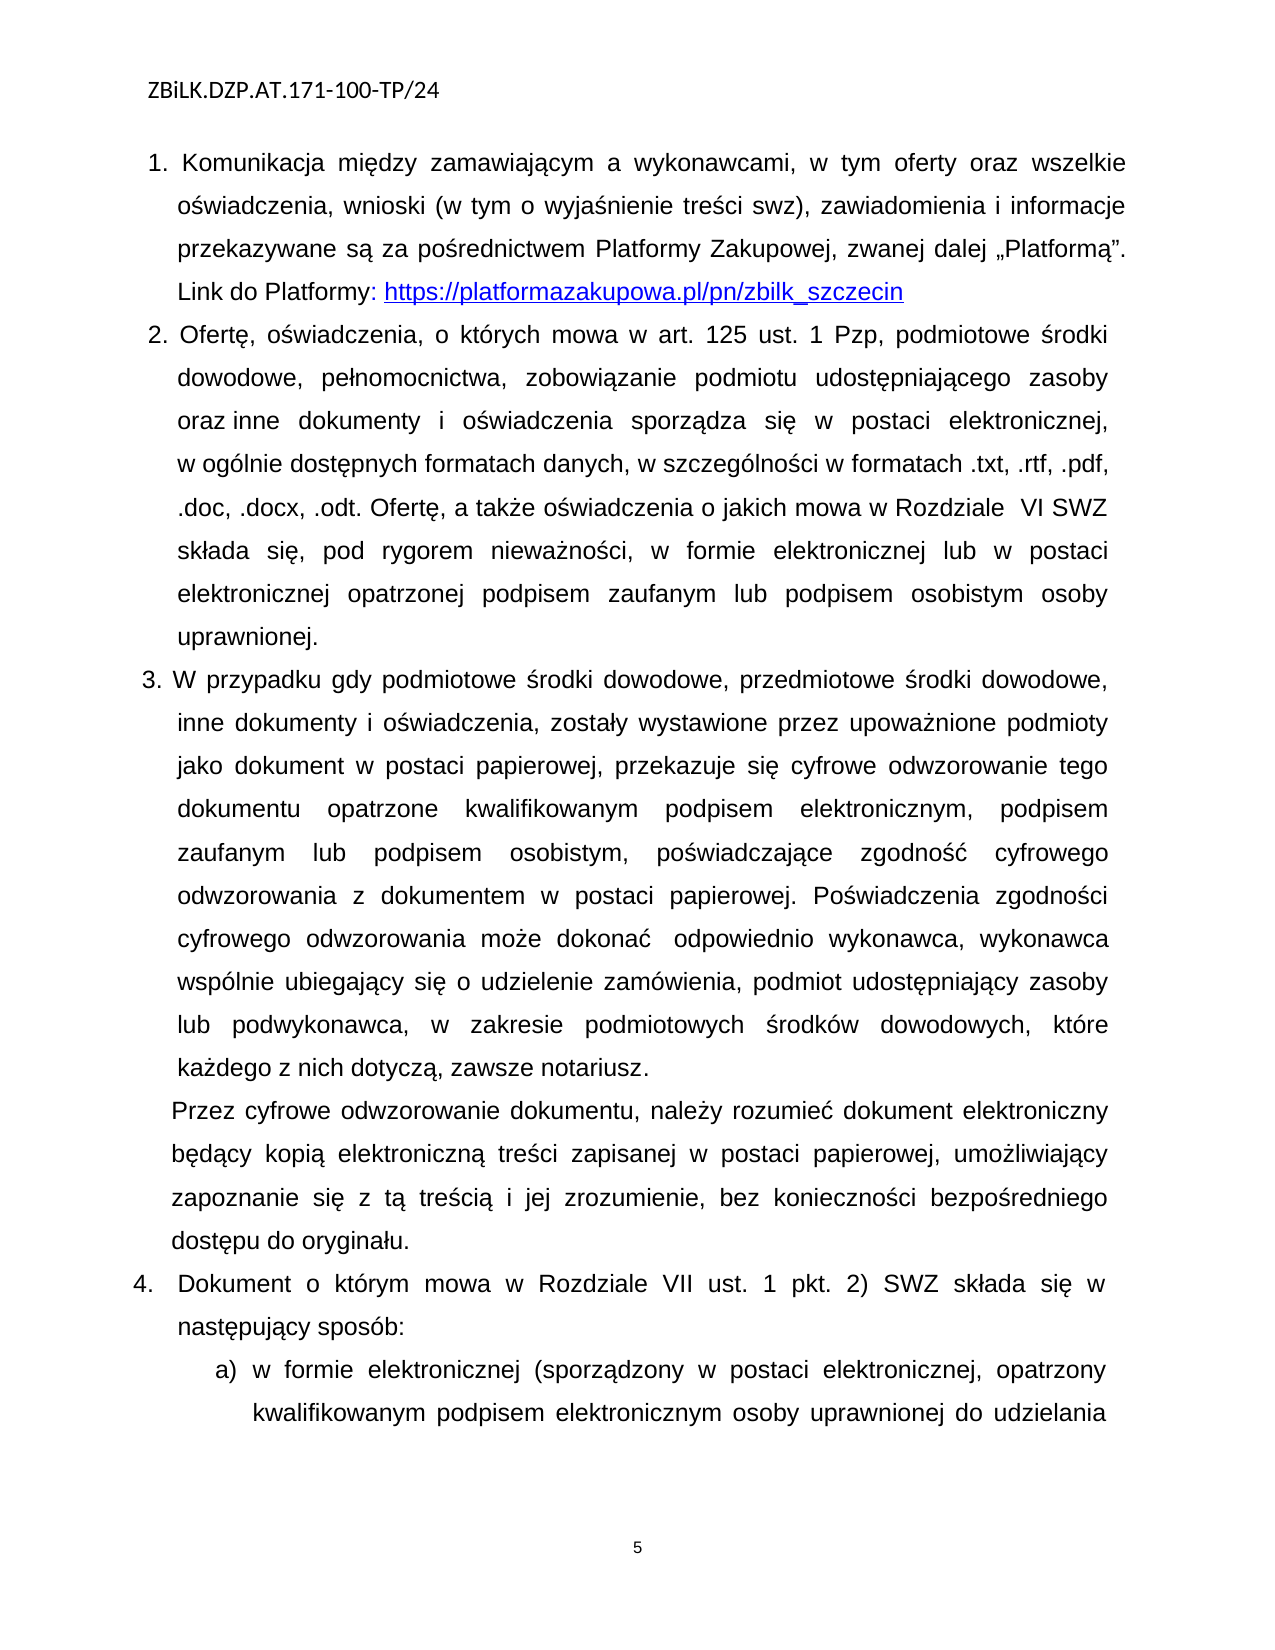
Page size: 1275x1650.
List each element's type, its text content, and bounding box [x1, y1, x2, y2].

text 1. Komunikacja między zamawiającym a wykonawcami, w tym oferty oraz wszelkie oświadczenia, wnioski (w tym o wyjaśnienie treści swz), zawiadomienia i informacje przekazywane są za pośrednictwem Platformy Zakupowej, zwanej dalej „Platformą”. Link do Platformy: https://platformazakupowa.pl/pn/zbilk_szczecin [148, 148, 1127, 306]
list Dokument o którym mowa w Rozdziale VII ust. 1 pkt. 2) SWZ składa się w następujący sposób: [133, 1269, 1107, 1341]
list 3. W przypadku gdy podmiotowe środki dowodowe, przedmiotowe środki dowodowe, inne dokumenty i oświadczenia, zostały wystawione przez upoważnione podmioty jako dokument w postaci papierowej, przekazuje się cyfrowe odwzorowanie tego dokumentu opatrzone kwalifikowanym podpisem elektronicznym, podpisem zaufanym lub podpisem osobistym, poświadczające zgodność cyfrowego odwzorowania z dokumentem w postaci papierowej. Poświadczenia zgodności cyfrowego odwzorowania może dokonać odpowiednio wykonawca, wykonawca wspólnie ubiegający się o udzielenie zamówienia, podmiot udostępniający zasoby lub podwykonawca, w zakresie podmiotowych środków dowodowych, które każdego z nich dotyczą, zawsze notariusz. [142, 665, 1109, 1082]
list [215, 1355, 1107, 1427]
list 2. Ofertę, oświadczenia, o których mowa w art. 125 ust. 1 Pzp, podmiotowe środki dowodowe, pełnomocnictwa, zobowiązanie podmiotu udostępniającego zasoby oraz inne dokumenty i oświadczenia sporządza się w postaci elektronicznej, w ogólnie dostępnych formatach danych, w szczególności w formatach .txt, .rtf, .pdf, .doc, .docx, .odt. Ofertę, a także oświadczenia o jakich mowa w Rozdziale VI SWZ składa się, pod rygorem nieważności, w formie elektronicznej lub w postaci elektronicznej opatrzonej podpisem zaufanym lub podpisem osobistym osoby uprawnionej. [148, 320, 1109, 651]
list Przez cyfrowe odwzorowanie dokumentu, należy rozumieć dokument elektroniczny będący kopią elektroniczną treści zapisanej w postaci papierowej, umożliwiający zapoznanie się z tą treścią i jej zrozumienie, bez konieczności bezpośredniego dostępu do oryginału. [171, 1096, 1109, 1254]
